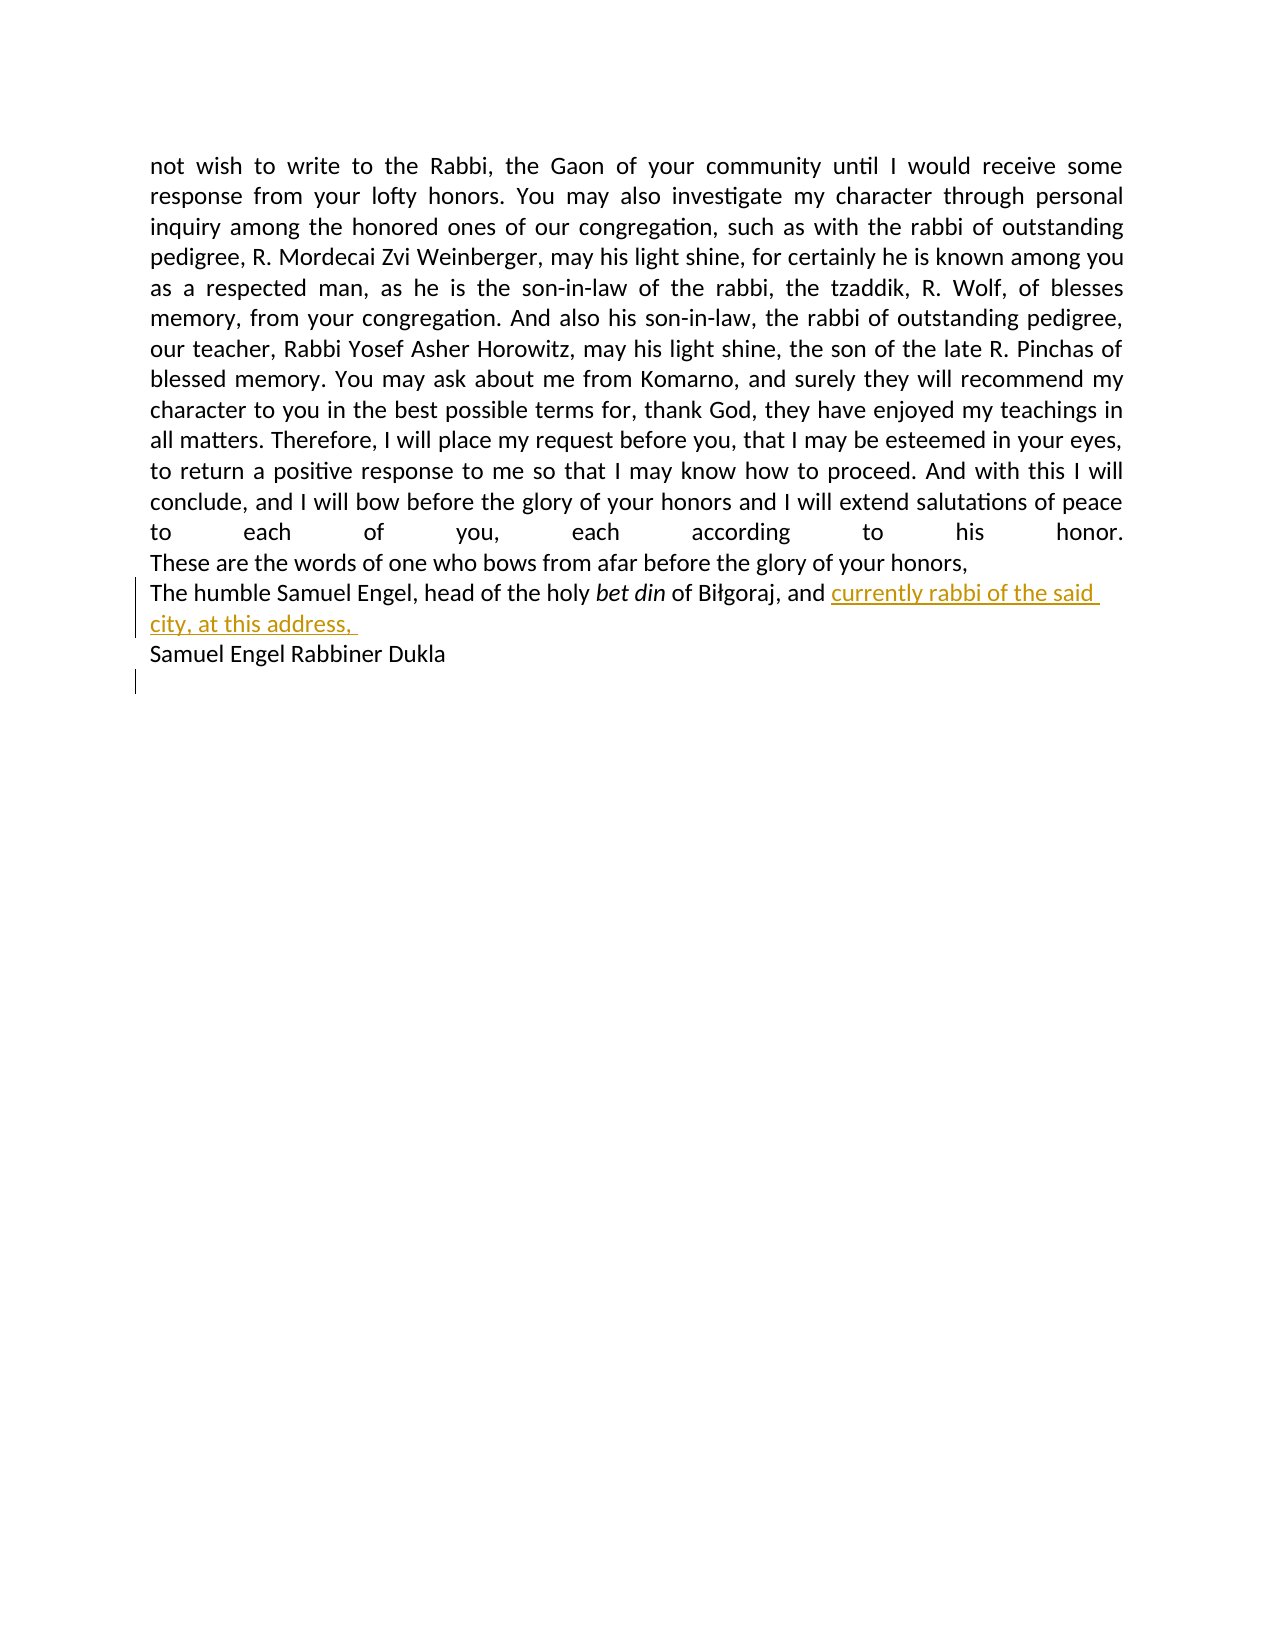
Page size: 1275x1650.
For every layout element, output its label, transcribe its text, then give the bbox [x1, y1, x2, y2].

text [150, 150, 1125, 577]
text Samuel Engel Rabbiner Dukla [150, 638, 1125, 669]
text The humble Samuel Engel, head of the holy bet din of Biłgoraj, and [150, 577, 1125, 638]
